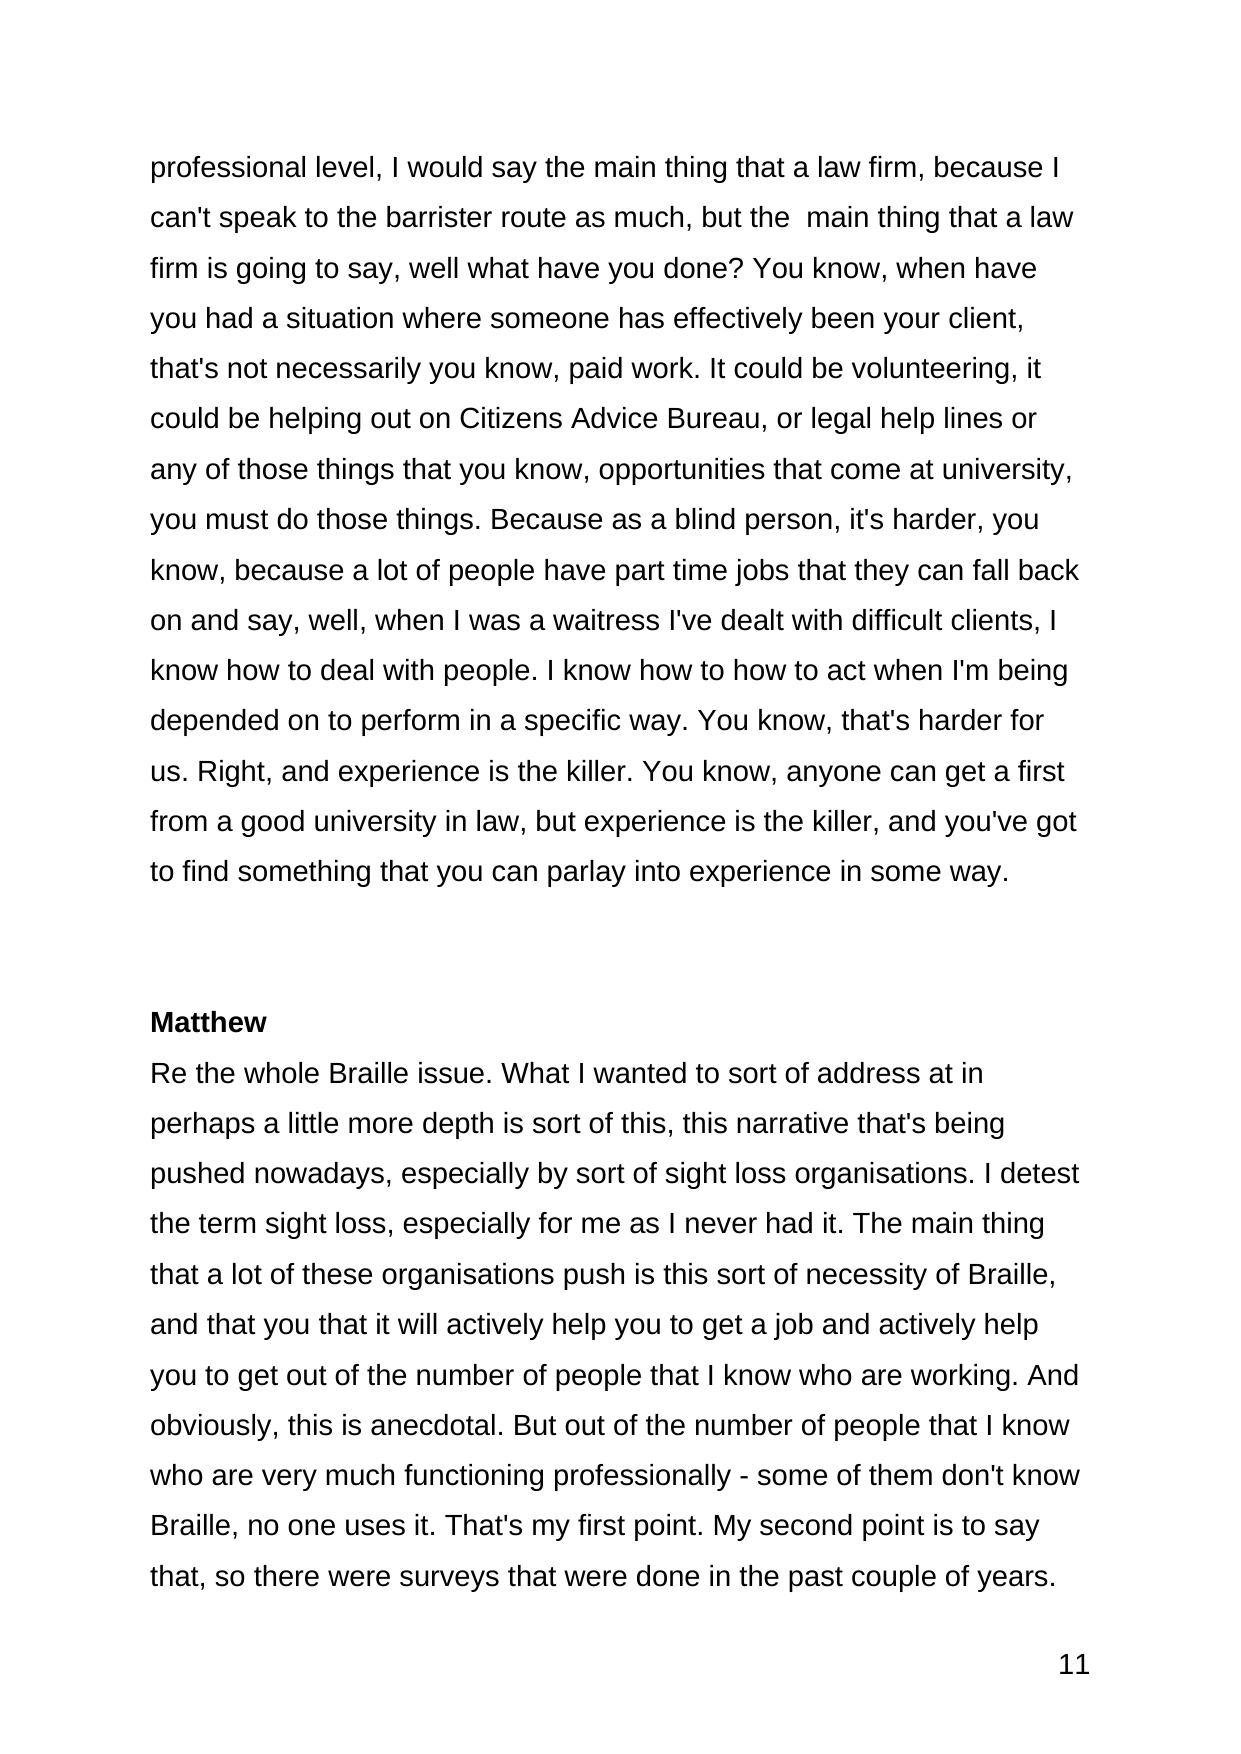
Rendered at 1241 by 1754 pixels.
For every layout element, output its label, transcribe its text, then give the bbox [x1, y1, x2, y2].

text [150, 150, 1090, 888]
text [150, 1056, 1090, 1592]
text Matthew [150, 1005, 1090, 1039]
